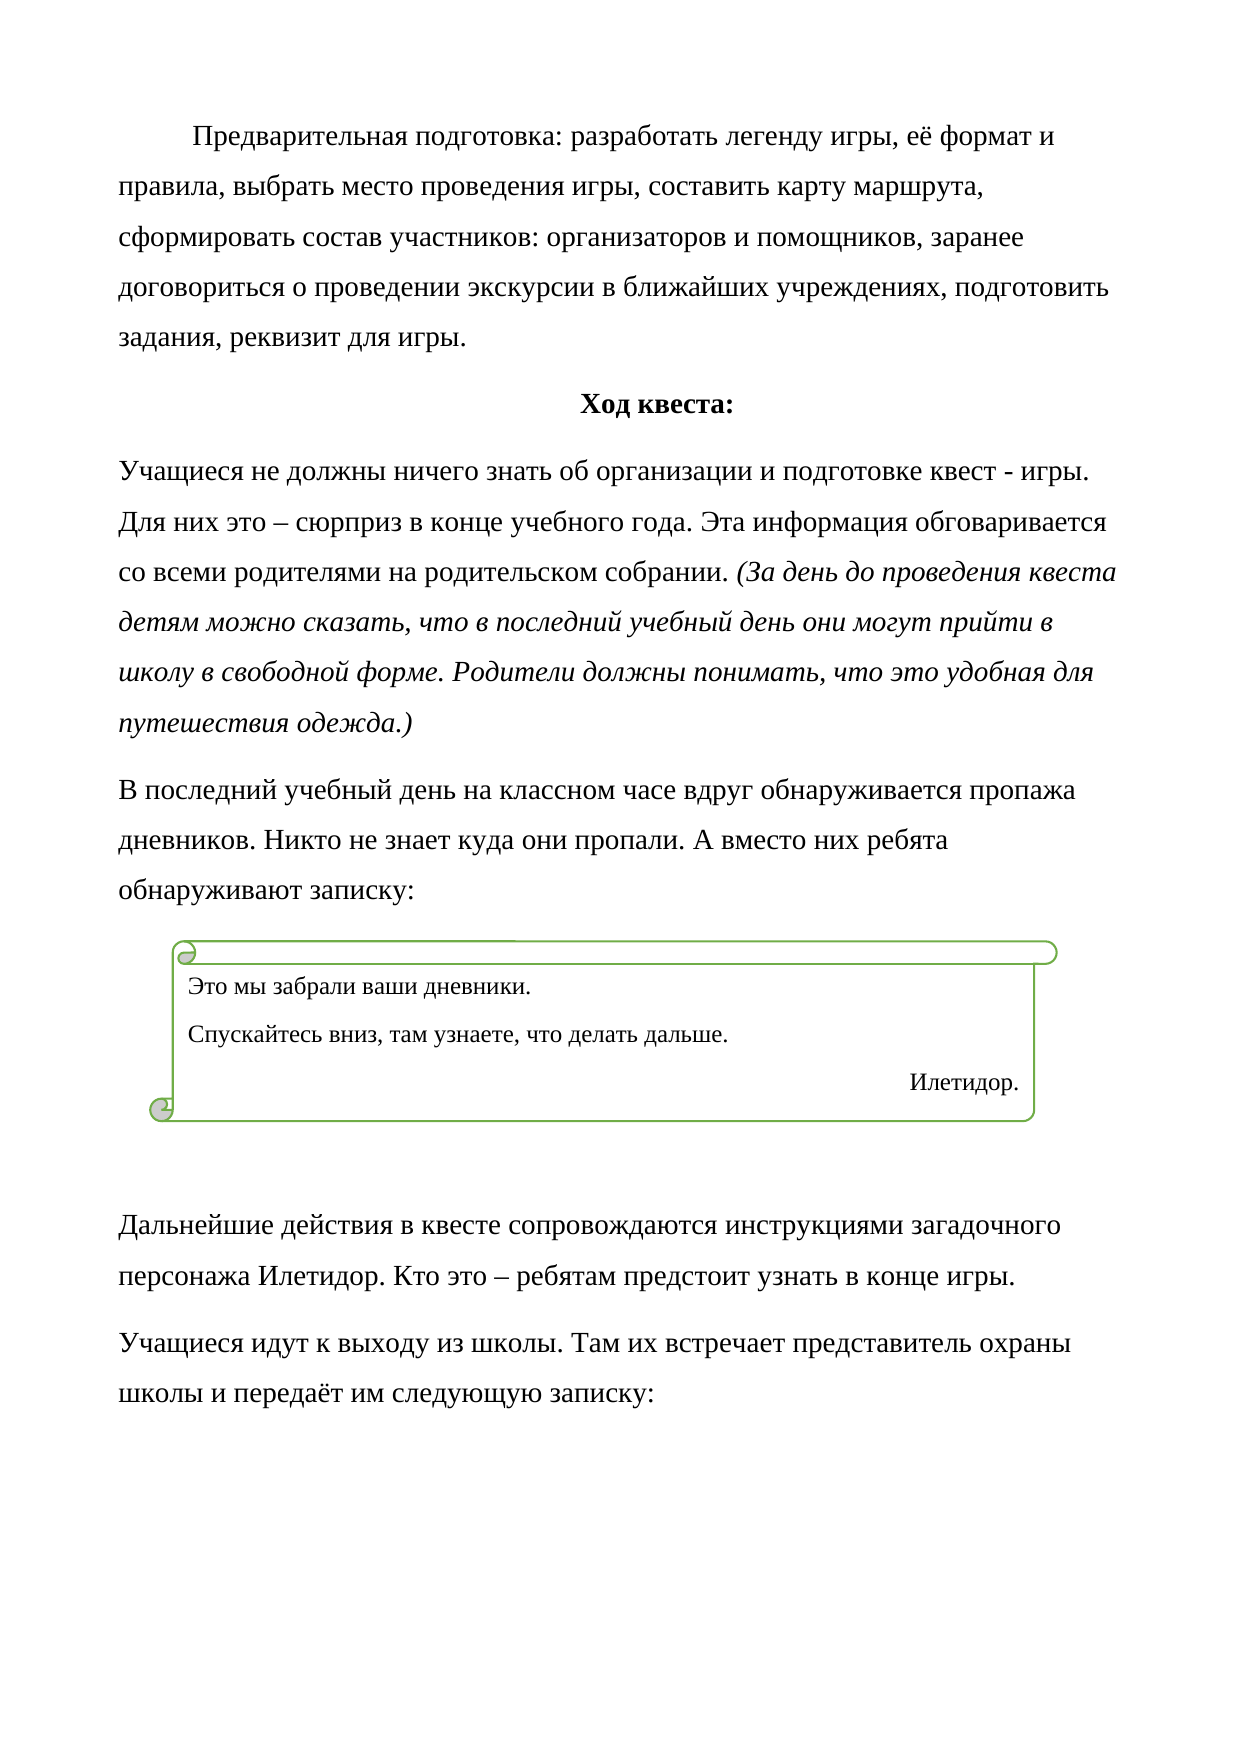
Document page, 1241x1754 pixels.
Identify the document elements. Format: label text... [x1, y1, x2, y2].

text В последний учебный день на классном часе вдруг обнаруживается пропажа дневников. Никто не знает куда они пропали. А вместо них ребята обнаруживают записку: [118, 772, 1122, 906]
text Ход квеста: [118, 386, 1122, 420]
text Предварительная подготовка: разработать легенду игры, её формат и правила, выбрать место проведения игры, составить карту маршрута, сформировать состав участников: организаторов и помощников, заранее договориться о проведении экскурсии в ближайших учреждениях, подготовить задания, реквизит для игры. [118, 118, 1122, 353]
text Учащиеся не должны ничего знать об организации и подготовке квест - игры. Для них это – сюрприз в конце учебного года. Эта информация обговаривается со всеми родителями на родительском собрании. (За день до проведения квеста детям можно сказать, что в последний учебный день они могут прийти в школу в свободной форме. Родители должны понимать, что это удобная для путешествия одежда.) [118, 453, 1122, 738]
text Дальнейшие действия в квесте сопровождаются инструкциями загадочного персонажа Илетидор. Кто это – ребятам предстоит узнать в конце игры. [118, 1207, 1122, 1291]
text Учащиеся идут к выходу из школы. Там их встречает представитель охраны школы и передаёт им следующую записку: [118, 1325, 1122, 1408]
